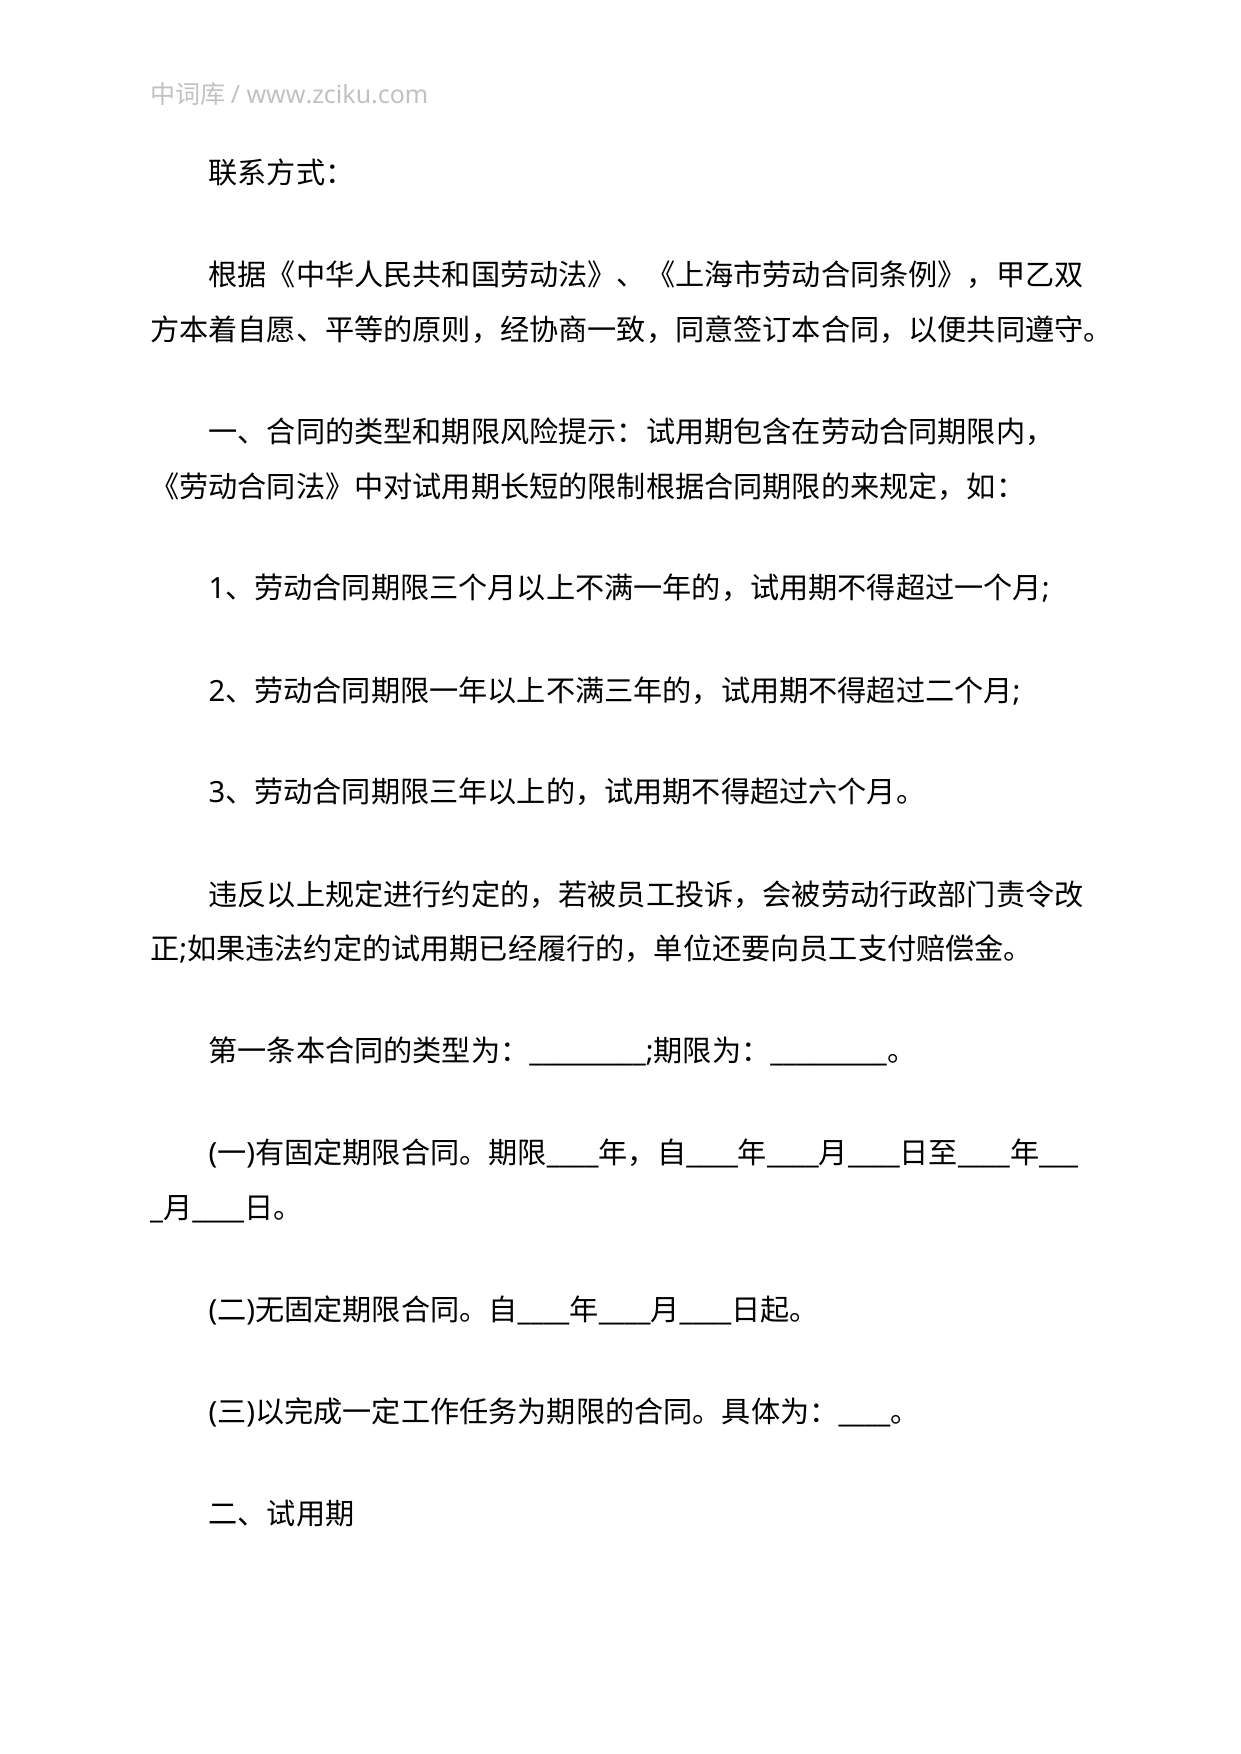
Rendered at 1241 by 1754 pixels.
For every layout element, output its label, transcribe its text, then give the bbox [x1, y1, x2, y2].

text 1、劳动合同期限三个月以上不满一年的，试用期不得超过一个月; [150, 565, 1090, 607]
text 2、劳动合同期限一年以上不满三年的，试用期不得超过二个月; [150, 667, 1090, 709]
text 3、劳动合同期限三年以上的，试用期不得超过六个月。 [150, 769, 1090, 811]
text 一、合同的类型和期限风险提示：试用期包含在劳动合同期限内，《劳动合同法》中对试用期长短的限制根据合同期限的来规定，如： [150, 408, 1090, 506]
text (一)有固定期限合同。期限____年，自____年____月____日至____年____月____日。 [150, 1130, 1090, 1227]
text (三)以完成一定工作任务为期限的合同。具体为：____。 [150, 1389, 1090, 1431]
text 第一条本合同的类型为：_________;期限为：_________。 [150, 1028, 1090, 1070]
text 二、试用期 [150, 1491, 1090, 1533]
text 根据《中华人民共和国劳动法》、《上海市劳动合同条例》，甲乙双方本着自愿、平等的原则，经协商一致，同意签订本合同，以便共同遵守。 [150, 252, 1090, 349]
text 联系方式： [150, 150, 1090, 192]
text (二)无固定期限合同。自____年____月____日起。 [150, 1287, 1090, 1329]
text 违反以上规定进行约定的，若被员工投诉，会被劳动行政部门责令改正;如果违法约定的试用期已经履行的，单位还要向员工支付赔偿金。 [150, 871, 1090, 968]
